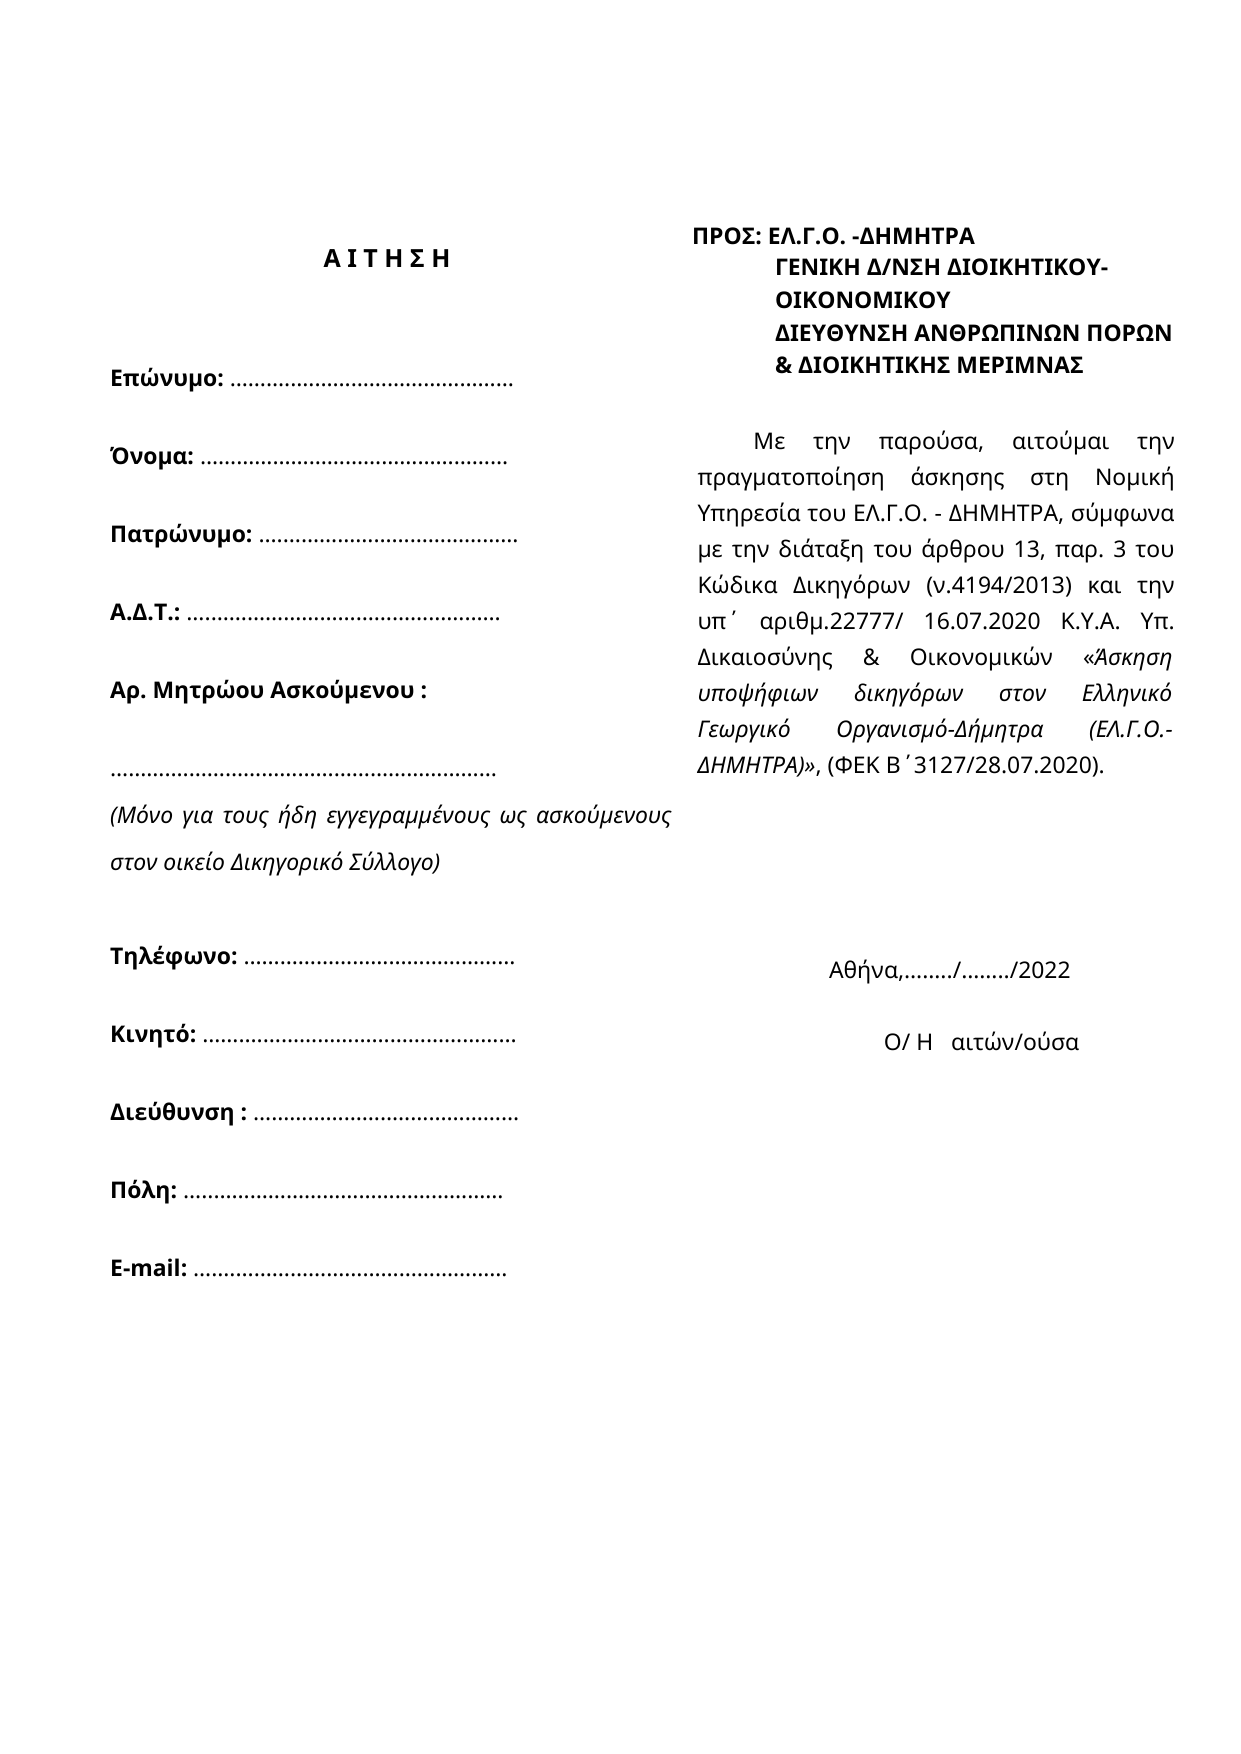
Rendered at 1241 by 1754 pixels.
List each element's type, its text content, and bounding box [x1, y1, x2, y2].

table_header Α Ι Τ Η Σ Η Επώνυμο: ………..……………………………… Όνομα: …………………………………………… Πατρώνυμο: ….………………………………… Α.Δ.Τ.: ….………………………………………… Αρ. Μητρώου Ασκούμενου : ………….…………………………………………… (Μόνο για τους ήδη εγγεγραμμένους ως ασκούμενους στον οικείο Δικηγορικό Σύλλογο) Τηλέφωνο: ……………………………………… Κινητό: ……….…………………………………… Διεύθυνση : ……………………..……………… Πόλη: …..………………………………………… E-mail: …….……………………………………… [99, 98, 686, 1589]
table_header ΠΡΟΣ: ΕΛ.Γ.Ο. -ΔΗΜΗΤΡΑ ΓΕΝΙΚΗ Δ/ΝΣΗ ΔΙΟΙΚΗΤΙΚΟΥ-ΟΙΚΟΝΟΜΙΚΟΥ ΔΙΕΥΘΥΝΣΗ ΑΝΘΡΩΠΙΝΩΝ ΠΟΡΩΝ & ΔΙΟΙΚΗΤΙΚΗΣ ΜΕΡΙΜΝΑΣ Με την παρούσα, αιτούμαι την πραγματοποίηση άσκησης στη Νομική Υπηρεσία του ΕΛ.Γ.Ο. - ΔΗΜΗΤΡΑ, σύμφωνα με την διάταξη του άρθρου 13, παρ. 3 του Κώδικα Δικηγόρων (ν.4194/2013) και την υπ΄ αριθμ.22777/ 16.07.2020 Κ.Υ.Α. Υπ. Δικαιοσύνης & Οικονομικών «Άσκηση υποψήφιων δικηγόρων στον Ελληνικό Γεωργικό Οργανισμό-Δήμητρα (ΕΛ.Γ.Ο.-ΔΗΜΗΤΡΑ)», (ΦΕΚ Β΄3127/28.07.2020). Αθήνα,……../……../2022 Ο/ Η αιτών/ούσα [686, 98, 1186, 1589]
